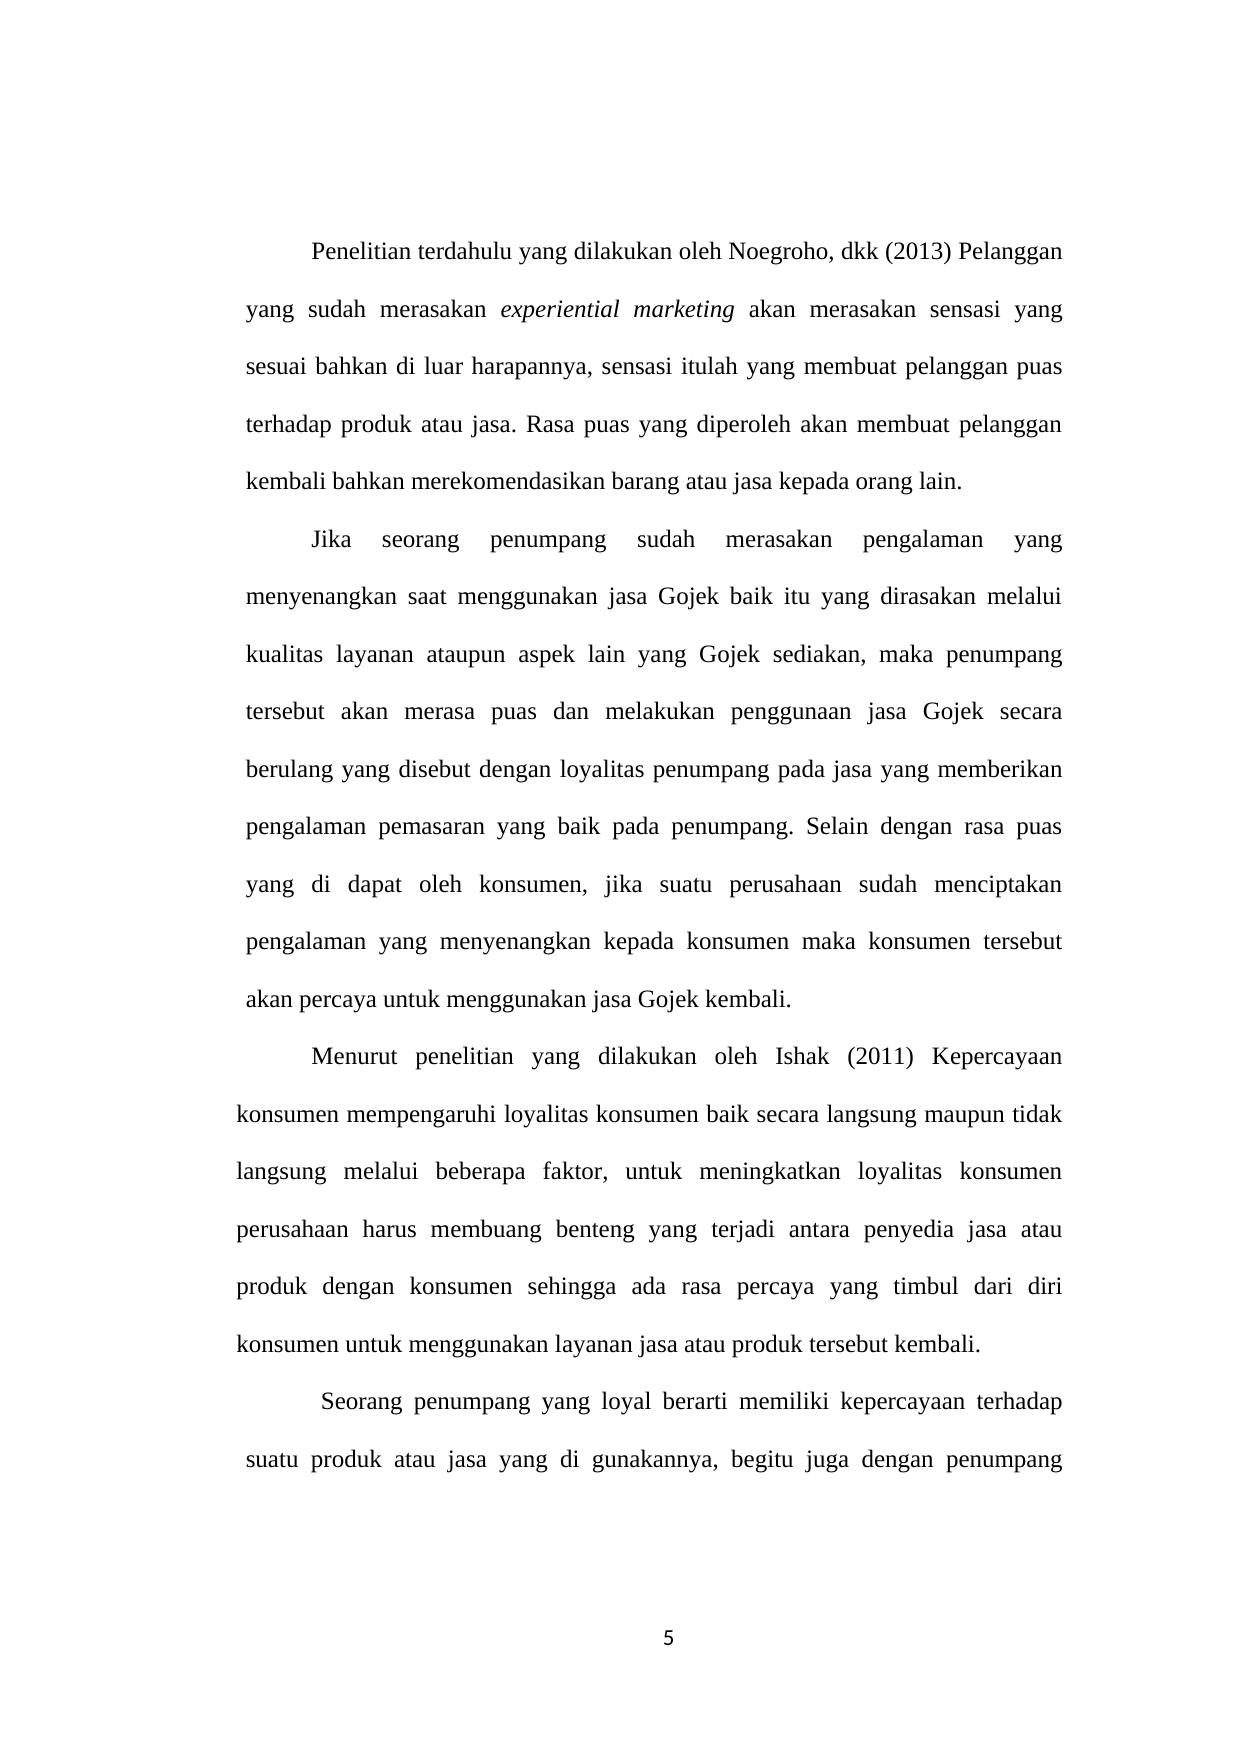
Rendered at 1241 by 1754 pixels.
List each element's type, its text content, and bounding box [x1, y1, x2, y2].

text Menurut penelitian yang dilakukan oleh Ishak (2011) Kepercayaan konsumen mempengaruhi loyalitas konsumen baik secara langsung maupun tidak langsung melalui beberapa faktor, untuk meningkatkan loyalitas konsumen perusahaan harus membuang benteng yang terjadi antara penyedia jasa atau produk dengan konsumen sehingga ada rasa percaya yang timbul dari diri konsumen untuk menggunakan layanan jasa atau produk tersebut kembali. [236, 1041, 1063, 1357]
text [246, 1386, 1063, 1472]
text Penelitian terdahulu yang dilakukan oleh Noegroho, dkk (2013) Pelanggan yang sudah merasakan experiential marketing akan merasakan sensasi yang sesuai bahkan di luar harapannya, sensasi itulah yang membuat pelanggan puas terhadap produk atau jasa. Rasa puas yang diperoleh akan membuat pelanggan kembali bahkan merekomendasikan barang atau jasa kepada orang lain. [246, 236, 1063, 495]
text Jika seorang penumpang sudah merasakan pengalaman yang menyenangkan saat menggunakan jasa Gojek baik itu yang dirasakan melalui kualitas layanan ataupun aspek lain yang Gojek sediakan, maka penumpang tersebut akan merasa puas dan melakukan penggunaan jasa Gojek secara berulang yang disebut dengan loyalitas penumpang pada jasa yang memberikan pengalaman pemasaran yang baik pada penumpang. Selain dengan rasa puas yang di dapat oleh konsumen, jika suatu perusahaan sudah menciptakan pengalaman yang menyenangkan kepada konsumen maka konsumen tersebut akan percaya untuk menggunakan jasa Gojek kembali. [246, 524, 1063, 1012]
